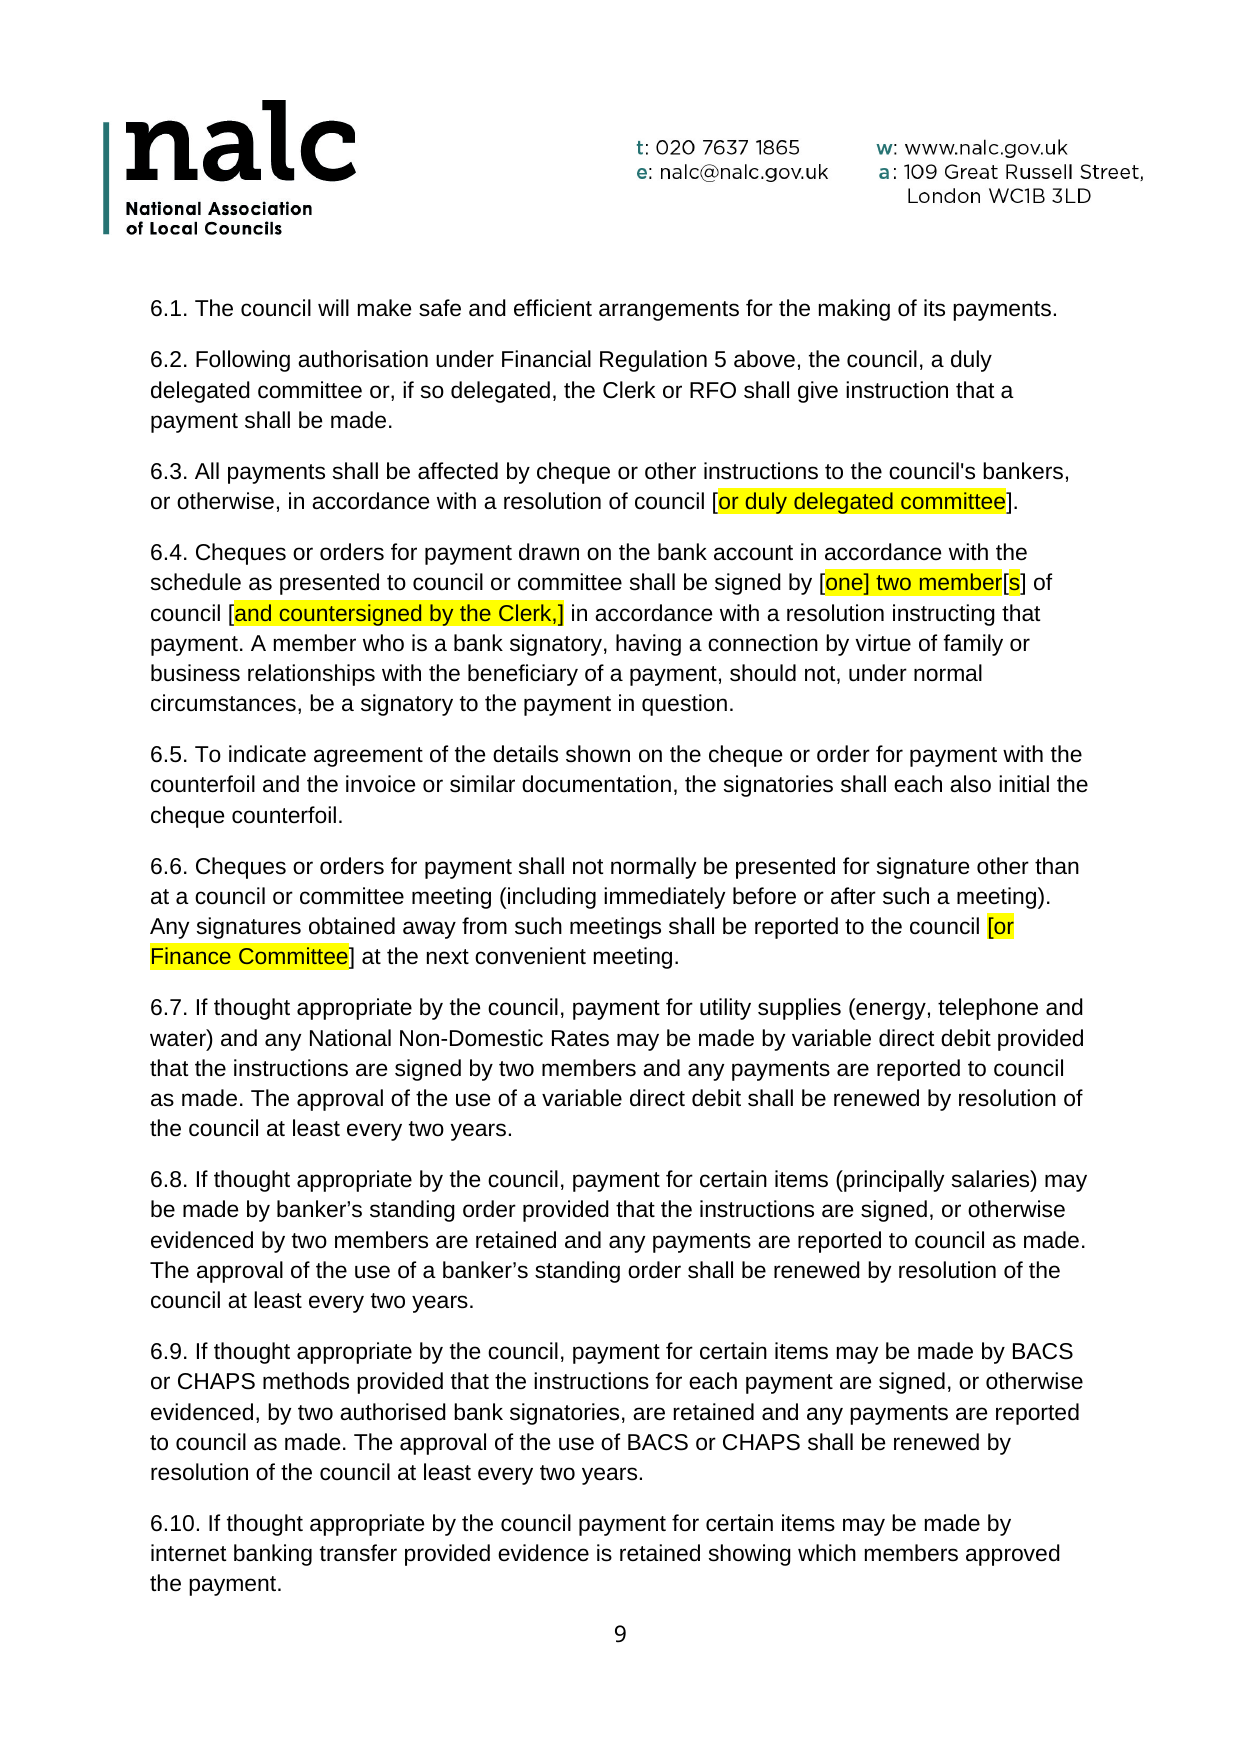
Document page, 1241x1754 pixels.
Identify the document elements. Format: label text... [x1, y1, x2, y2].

text 6.2. Following authorisation under Financial Regulation 5 above, the council, a duly delegated committee or, if so delegated, the Clerk or RFO shall give instruction that a payment shall be made. [150, 346, 1090, 433]
text 6.7. If thought appropriate by the council, payment for utility supplies (energy, telephone and water) and any National Non-Domestic Rates may be made by variable direct debit provided that the instructions are signed by two members and any payments are reported to council as made. The approval of the use of a variable direct debit shall be renewed by resolution of the council at least every two years. [150, 994, 1090, 1142]
text 6.6. Cheques or orders for payment shall not normally be presented for signature other than at a council or committee meeting (including immediately before or after such a meeting). Any signatures obtained away from such meetings shall be reported to the council [or Finance Committee] at the next convenient meeting. [150, 853, 1090, 970]
text 6.10. If thought appropriate by the council payment for certain items may be made by internet banking transfer provided evidence is retained showing which members approved the payment. [150, 1510, 1090, 1597]
picture [103, 100, 1144, 235]
text 6.1. The council will make safe and efficient arrangements for the making of its payments. [150, 295, 1090, 322]
text 6.9. If thought appropriate by the council, payment for certain items may be made by BACS or CHAPS methods provided that the instructions for each payment are signed, or otherwise evidenced, by two authorised bank signatories, are retained and any payments are reported to council as made. The approval of the use of BACS or CHAPS shall be renewed by resolution of the council at least every two years. [150, 1338, 1090, 1485]
text 6.8. If thought appropriate by the council, payment for certain items (principally salaries) may be made by banker’s standing order provided that the instructions are signed, or otherwise evidenced by two members are retained and any payments are reported to council as made. The approval of the use of a banker’s standing order shall be renewed by resolution of the council at least every two years. [150, 1166, 1090, 1313]
text 6.5. To indicate agreement of the details shown on the cheque or order for payment with the counterfoil and the invoice or similar documentation, the signatories shall each also initial the cheque counterfoil. [150, 741, 1090, 828]
text 6.4. Cheques or orders for payment drawn on the bank account in accordance with the schedule as presented to council or committee shall be signed by [one] two member[s] of council [and countersigned by the Clerk,] in accordance with a resolution instructing that payment. A member who is a bank signatory, having a connection by virtue of family or business relationships with the beneficiary of a payment, should not, under normal circumstances, be a signatory to the payment in question. [150, 539, 1090, 717]
text 6.3. All payments shall be affected by cheque or other instructions to the council's bankers, or otherwise, in accordance with a resolution of council [or duly delegated committee]. [150, 458, 1090, 514]
